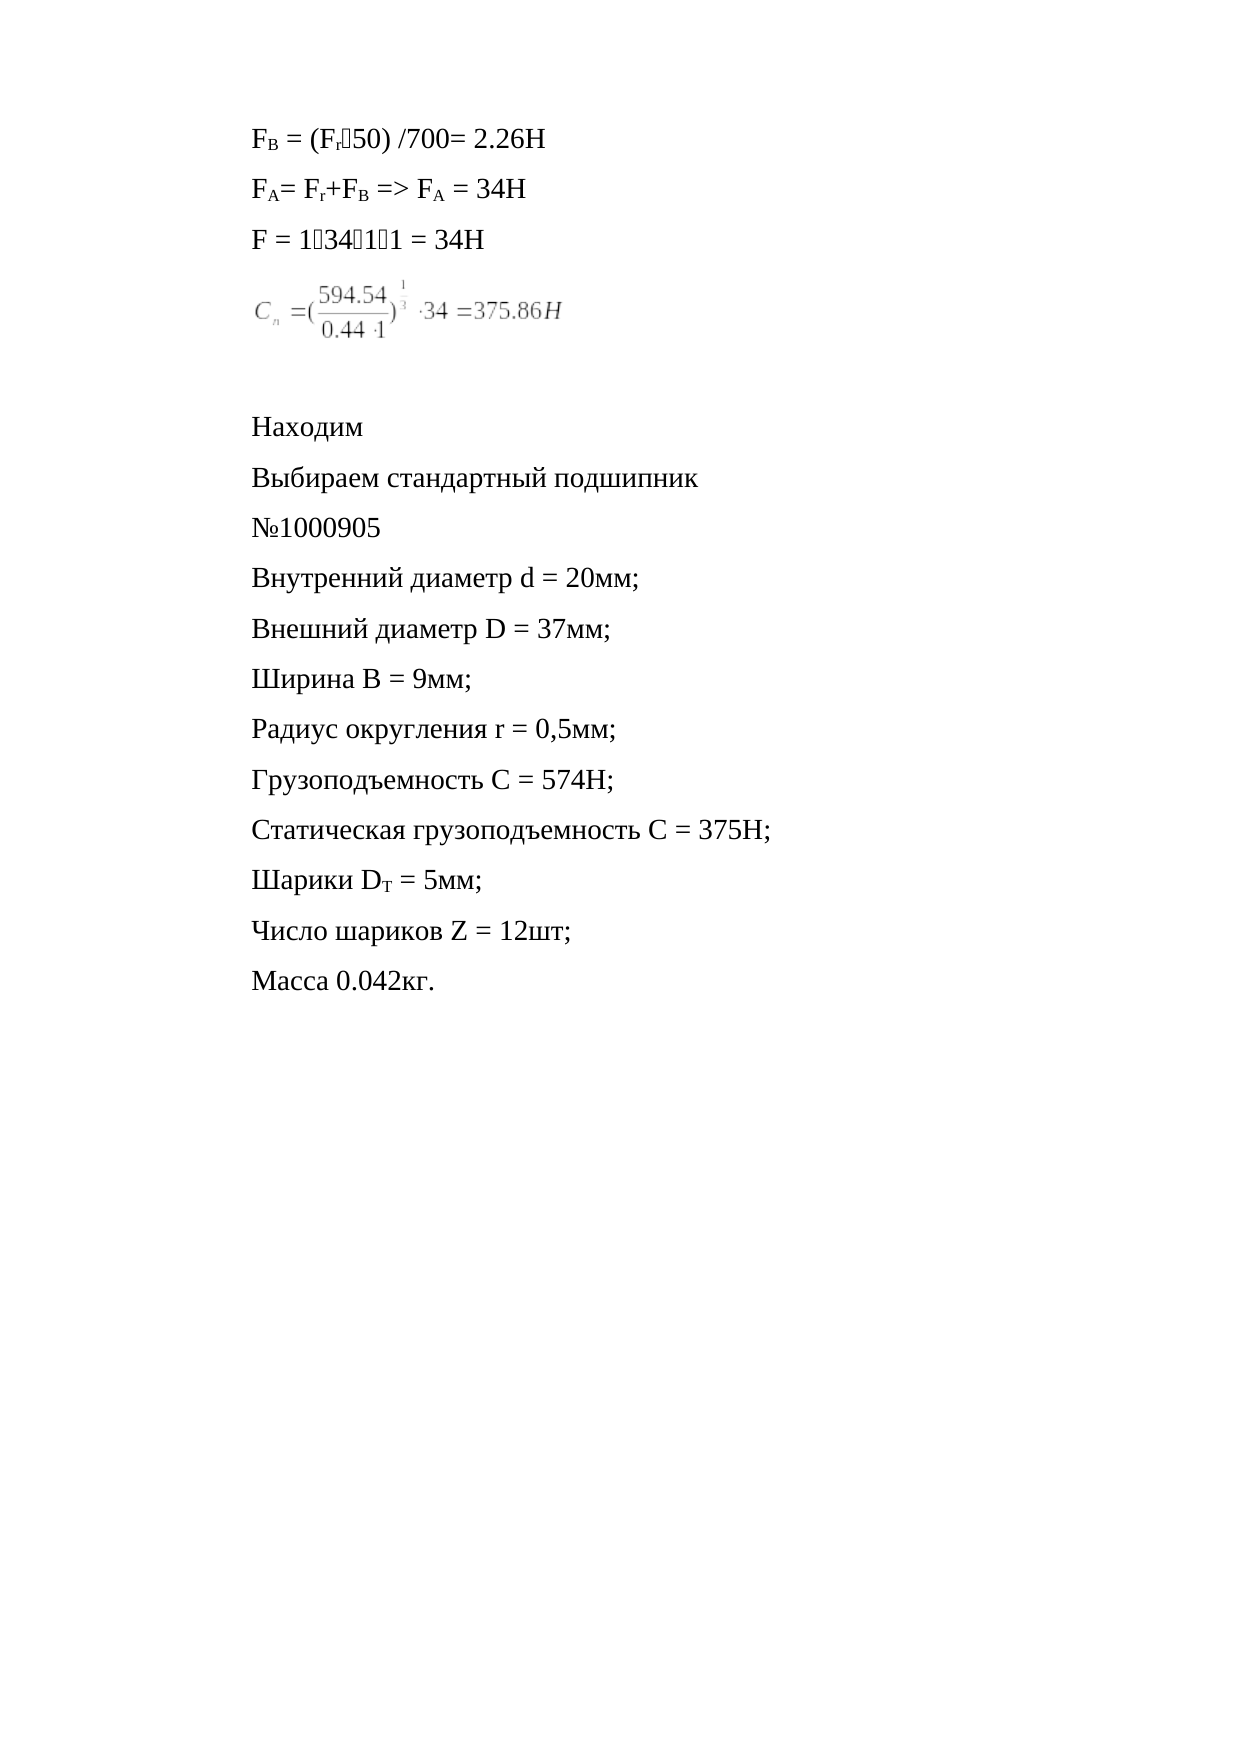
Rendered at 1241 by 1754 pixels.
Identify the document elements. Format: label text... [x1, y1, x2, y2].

text FВ = (Fr50) /700= 2.26Н [177, 121, 1152, 155]
text F = 13411 = 34Н [177, 222, 1152, 255]
text Статическая грузоподъемность С = 375Н; [177, 812, 1152, 846]
text Число шариков Z = 12шт; [177, 913, 1152, 946]
text Находим [177, 409, 1152, 443]
text Масса 0.042кг. [177, 963, 1152, 997]
text FА= Fr+FВ => FА = 34Н [177, 171, 1152, 205]
text №1000905 [177, 510, 1152, 544]
text Внутренний диаметр d = 20мм; [177, 561, 1152, 594]
text Внешний диаметр D = 37мм; [177, 611, 1152, 644]
text Грузоподъемность С = 574Н; [177, 762, 1152, 795]
text Шарики DT = 5мм; [177, 862, 1152, 896]
text Радиус округления r = 0,5мм; [177, 711, 1152, 745]
text Выбираем стандартный подшипник [177, 460, 1152, 493]
text Ширина В = 9мм; [177, 661, 1152, 695]
